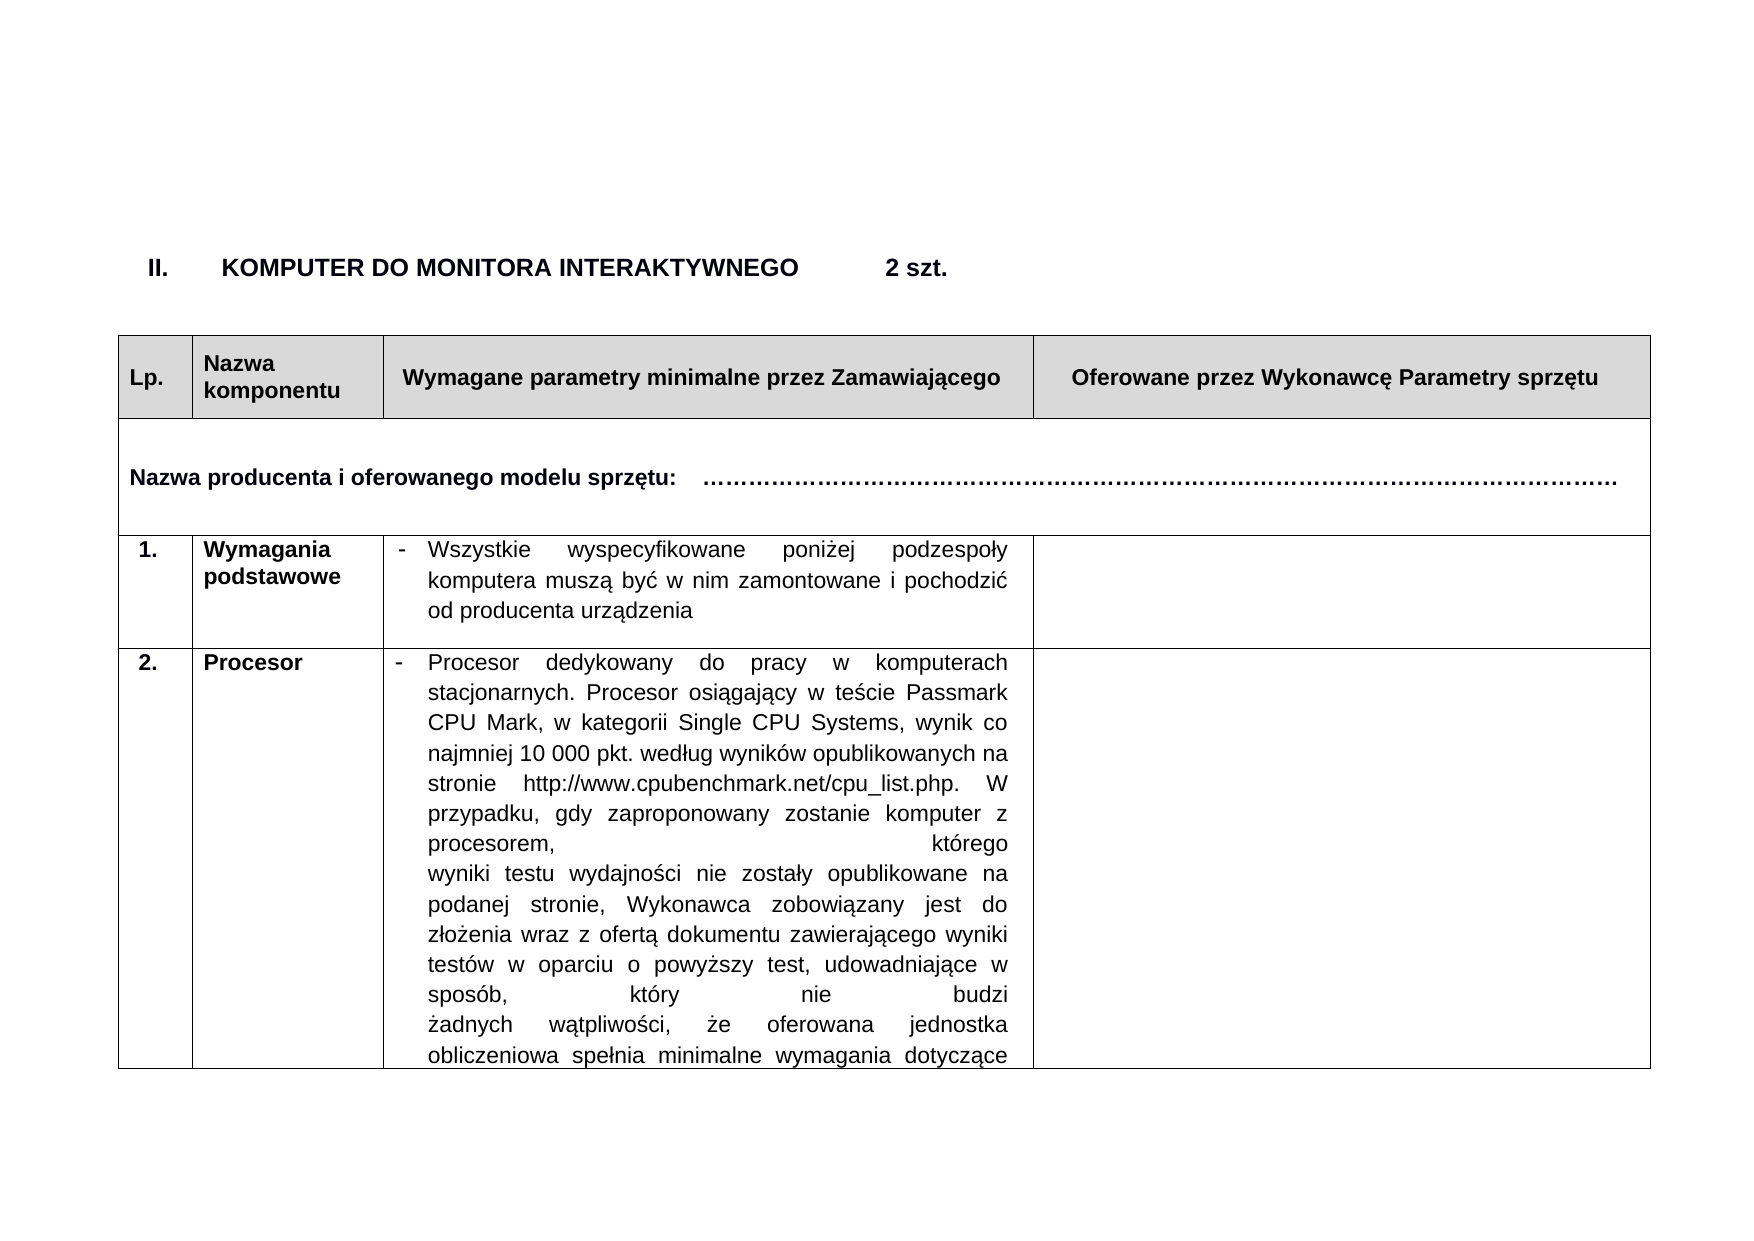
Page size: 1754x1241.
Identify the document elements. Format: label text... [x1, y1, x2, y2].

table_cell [384, 649, 1033, 1068]
table_cell Nazwa producenta i oferowanego modelu sprzętu: ………………………………………………………………………………………………………… [119, 419, 1650, 535]
table_header Nazwa komponentu [193, 336, 383, 418]
table_cell Wymagania podstawowe [193, 536, 383, 648]
text II. KOMPUTER DO MONITORA INTERAKTYWNEGO 2 szt. [148, 253, 1592, 282]
table_cell [1034, 649, 1650, 1068]
table_header Lp. [119, 336, 192, 418]
table_cell Procesor [193, 649, 383, 1068]
table_cell 2. [119, 649, 192, 1068]
table_cell Wszystkie wyspecyfikowane poniżej podzespoły komputera muszą być w nim zamontowane i pochodzić od producenta urządzenia [384, 536, 1033, 648]
table_cell 1. [119, 536, 192, 648]
table_header Wymagane parametry minimalne przez Zamawiającego [384, 336, 1033, 418]
table_header Oferowane przez Wykonawcę Parametry sprzętu [1034, 336, 1650, 418]
table_cell [1034, 536, 1650, 648]
